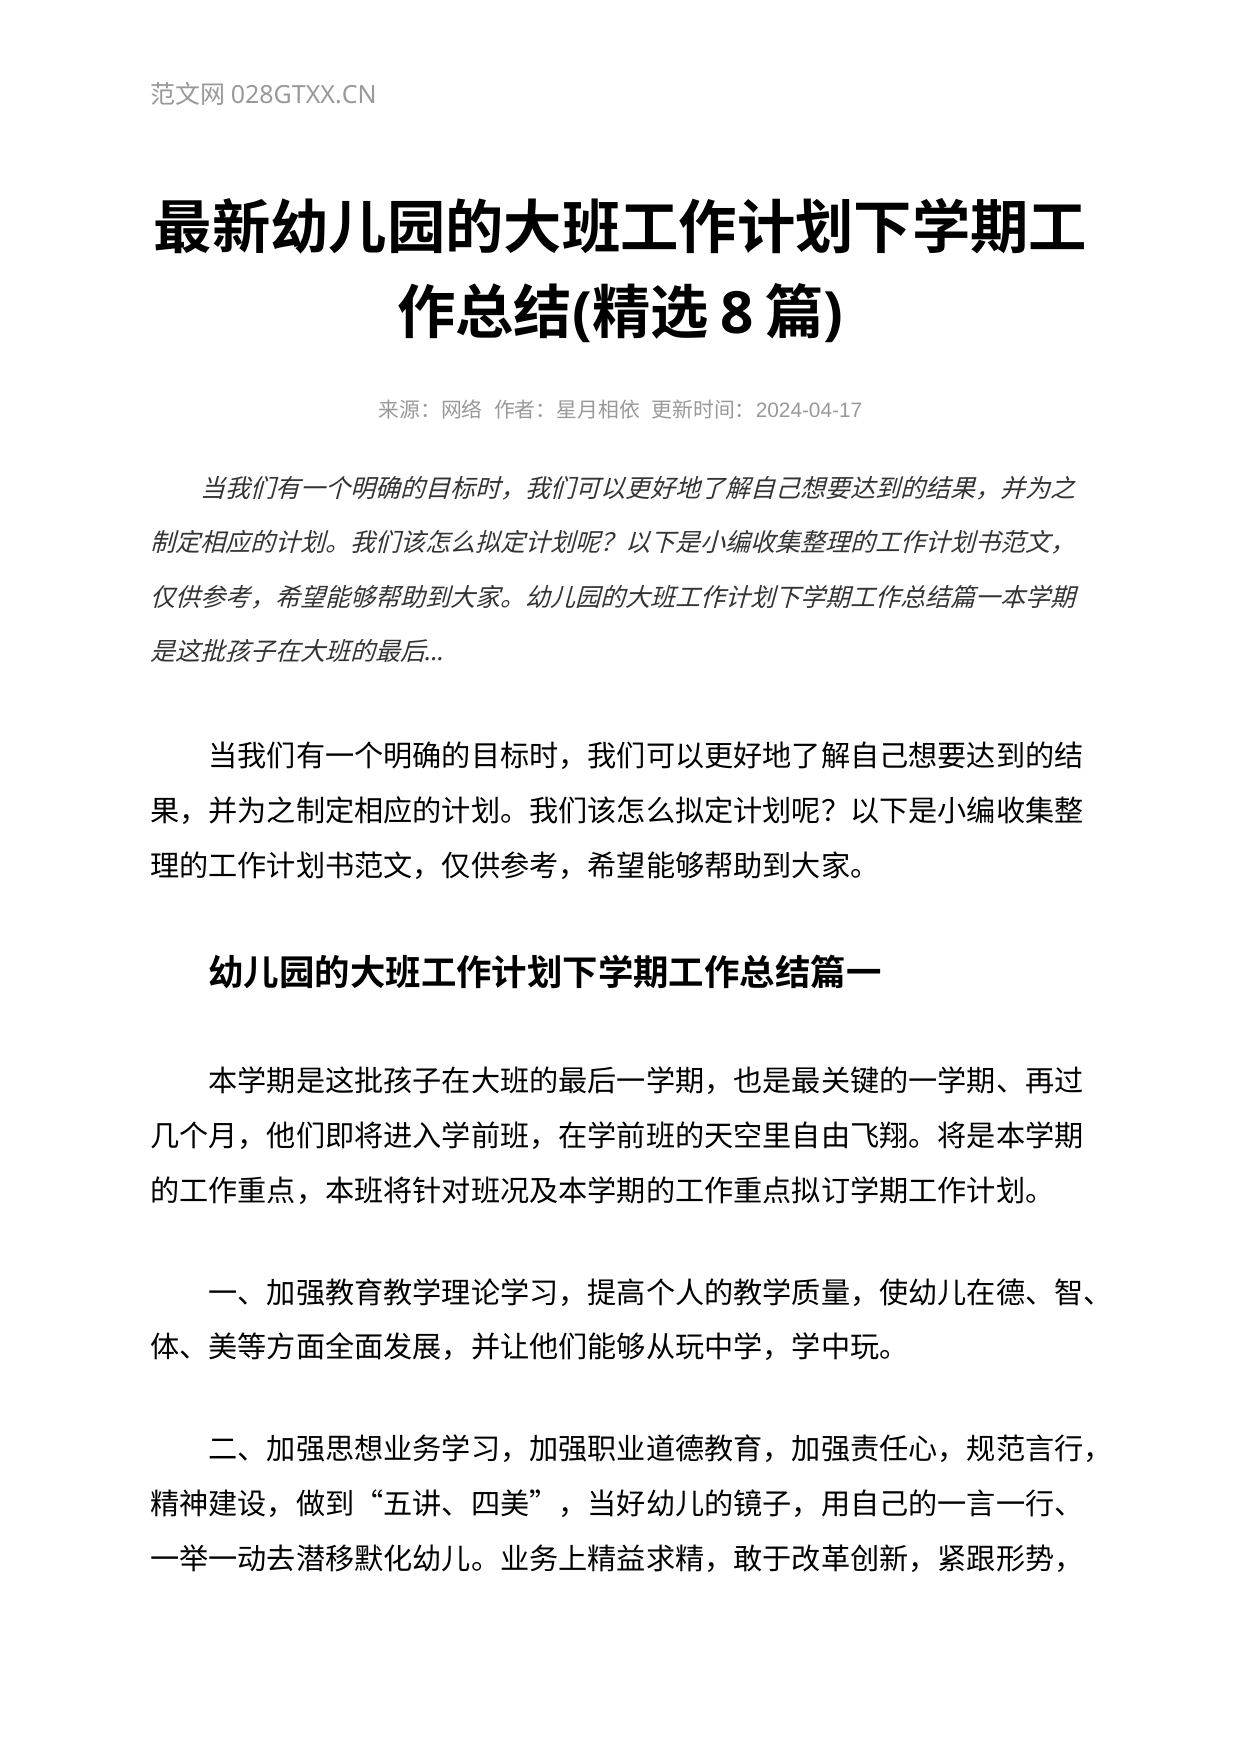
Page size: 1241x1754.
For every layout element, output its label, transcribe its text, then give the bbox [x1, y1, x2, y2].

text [150, 1426, 1090, 1578]
text 一、加强教育教学理论学习，提高个人的教学质量，使幼儿在德、智、体、美等方面全面发展，并让他们能够从玩中学，学中玩。 [150, 1269, 1090, 1366]
text 本学期是这批孩子在大班的最后一学期，也是最关键的一学期、再过几个月，他们即将进入学前班，在学前班的天空里自由飞翔。将是本学期的工作重点，本班将针对班况及本学期的工作重点拟订学期工作计划。 [150, 1058, 1090, 1210]
subtitle 最新幼儿园的大班工作计划下学期工作总结(精选8篇) [150, 181, 1090, 351]
text 当我们有一个明确的目标时，我们可以更好地了解自己想要达到的结果，并为之制定相应的计划。我们该怎么拟定计划呢？以下是小编收集整理的工作计划书范文，仅供参考，希望能够帮助到大家。幼儿园的大班工作计划下学期工作总结篇一本学期是这批孩子在大班的最后... [150, 468, 1090, 668]
text 当我们有一个明确的目标时，我们可以更好地了解自己想要达到的结果，并为之制定相应的计划。我们该怎么拟定计划呢？以下是小编收集整理的工作计划书范文，仅供参考，希望能够帮助到大家。 [150, 733, 1090, 885]
text 来源：网络 作者：星月相依 更新时间：2024-04-17 [150, 397, 1090, 421]
text 幼儿园的大班工作计划下学期工作总结篇一 [150, 944, 1090, 995]
